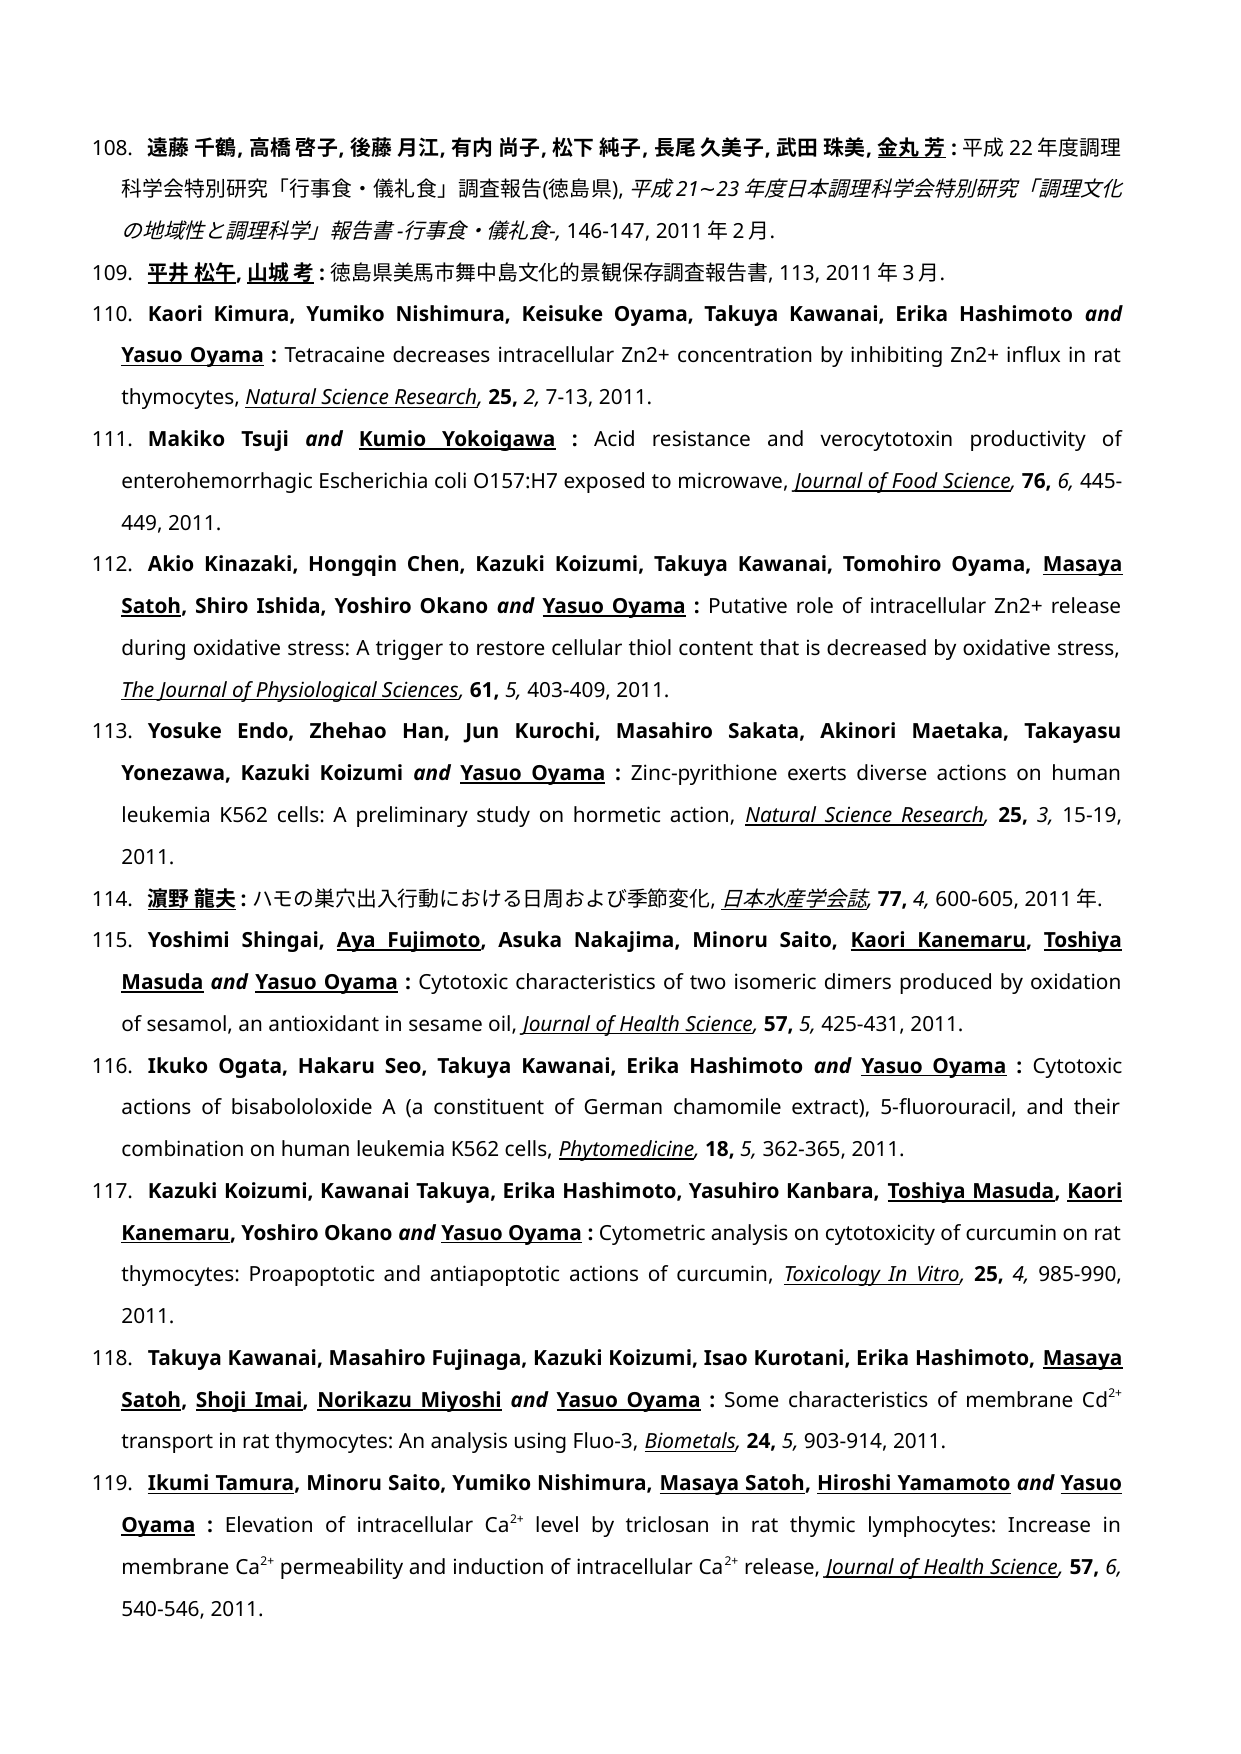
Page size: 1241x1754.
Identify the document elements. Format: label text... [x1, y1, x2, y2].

list Makiko Tsuji and Kumio Yokoigawa : Acid resistance and verocytotoxin productivity of enterohemorrhagic Escherichia coli O157:H7 exposed to microwave, Journal of Food Science, 76, 6, 445-449, 2011. [92, 417, 1122, 543]
list Ikumi Tamura, Minoru Saito, Yumiko Nishimura, Masaya Satoh, Hiroshi Yamamoto and Yasuo Oyama : Elevation of intracellular Ca2+ level by triclosan in rat thymic lymphocytes: Increase in membrane Ca2+ permeability and induction of intracellular Ca2+ release, Journal of Health Science, 57, 6, 540-546, 2011. [92, 1462, 1122, 1629]
list Ikuko Ogata, Hakaru Seo, Takuya Kawanai, Erika Hashimoto and Yasuo Oyama : Cytotoxic actions of bisabololoxide A (a constituent of German chamomile extract), 5-fluorouracil, and their combination on human leukemia K562 cells, Phytomedicine, 18, 5, 362-365, 2011. [92, 1044, 1122, 1169]
list Kaori Kimura, Yumiko Nishimura, Keisuke Oyama, Takuya Kawanai, Erika Hashimoto and Yasuo Oyama : Tetracaine decreases intracellular Zn2+ concentration by inhibiting Zn2+ influx in rat thymocytes, Natural Science Research, 25, 2, 7-13, 2011. [92, 292, 1122, 417]
list 濵野 龍夫 : ハモの巣穴出入行動における日周および季節変化, 日本水産学会誌, 77, 4, 600-605, 2011年. [92, 877, 1122, 919]
list Yoshimi Shingai, Aya Fujimoto, Asuka Nakajima, Minoru Saito, Kaori Kanemaru, Toshiya Masuda and Yasuo Oyama : Cytotoxic characteristics of two isomeric dimers produced by oxidation of sesamol, an antioxidant in sesame oil, Journal of Health Science, 57, 5, 425-431, 2011. [92, 919, 1122, 1044]
list Yosuke Endo, Zhehao Han, Jun Kurochi, Masahiro Sakata, Akinori Maetaka, Takayasu Yonezawa, Kazuki Koizumi and Yasuo Oyama : Zinc-pyrithione exerts diverse actions on human leukemia K562 cells: A preliminary study on hormetic action, Natural Science Research, 25, 3, 15-19, 2011. [92, 710, 1122, 877]
list Takuya Kawanai, Masahiro Fujinaga, Kazuki Koizumi, Isao Kurotani, Erika Hashimoto, Masaya Satoh, Shoji Imai, Norikazu Miyoshi and Yasuo Oyama : Some characteristics of membrane Cd2+ transport in rat thymocytes: An analysis using Fluo-3, Biometals, 24, 5, 903-914, 2011. [92, 1336, 1122, 1462]
list 平井 松午, 山城 考 : 徳島県美馬市舞中島文化的景観保存調査報告書, 113, 2011年3月. [92, 250, 1122, 292]
list Akio Kinazaki, Hongqin Chen, Kazuki Koizumi, Takuya Kawanai, Tomohiro Oyama, Masaya Satoh, Shiro Ishida, Yoshiro Okano and Yasuo Oyama : Putative role of intracellular Zn2+ release during oxidative stress: A trigger to restore cellular thiol content that is decreased by oxidative stress, The Journal of Physiological Sciences, 61, 5, 403-409, 2011. [92, 543, 1122, 710]
list 遠藤 千鶴, 高橋 啓子, 後藤 月江, 有内 尚子, 松下 純子, 長尾 久美子, 武田 珠美, 金丸 芳 : 平成22年度調理科学会特別研究「行事食・儀礼食」調査報告(徳島県), 平成21∼23年度日本調理科学会特別研究「調理文化の地域性と調理科学」報告書 -行事食・儀礼食-, 146-147, 2011年2月. [92, 125, 1122, 250]
list Kazuki Koizumi, Kawanai Takuya, Erika Hashimoto, Yasuhiro Kanbara, Toshiya Masuda, Kaori Kanemaru, Yoshiro Okano and Yasuo Oyama : Cytometric analysis on cytotoxicity of curcumin on rat thymocytes: Proapoptotic and antiapoptotic actions of curcumin, Toxicology In Vitro, 25, 4, 985-990, 2011. [92, 1169, 1122, 1336]
